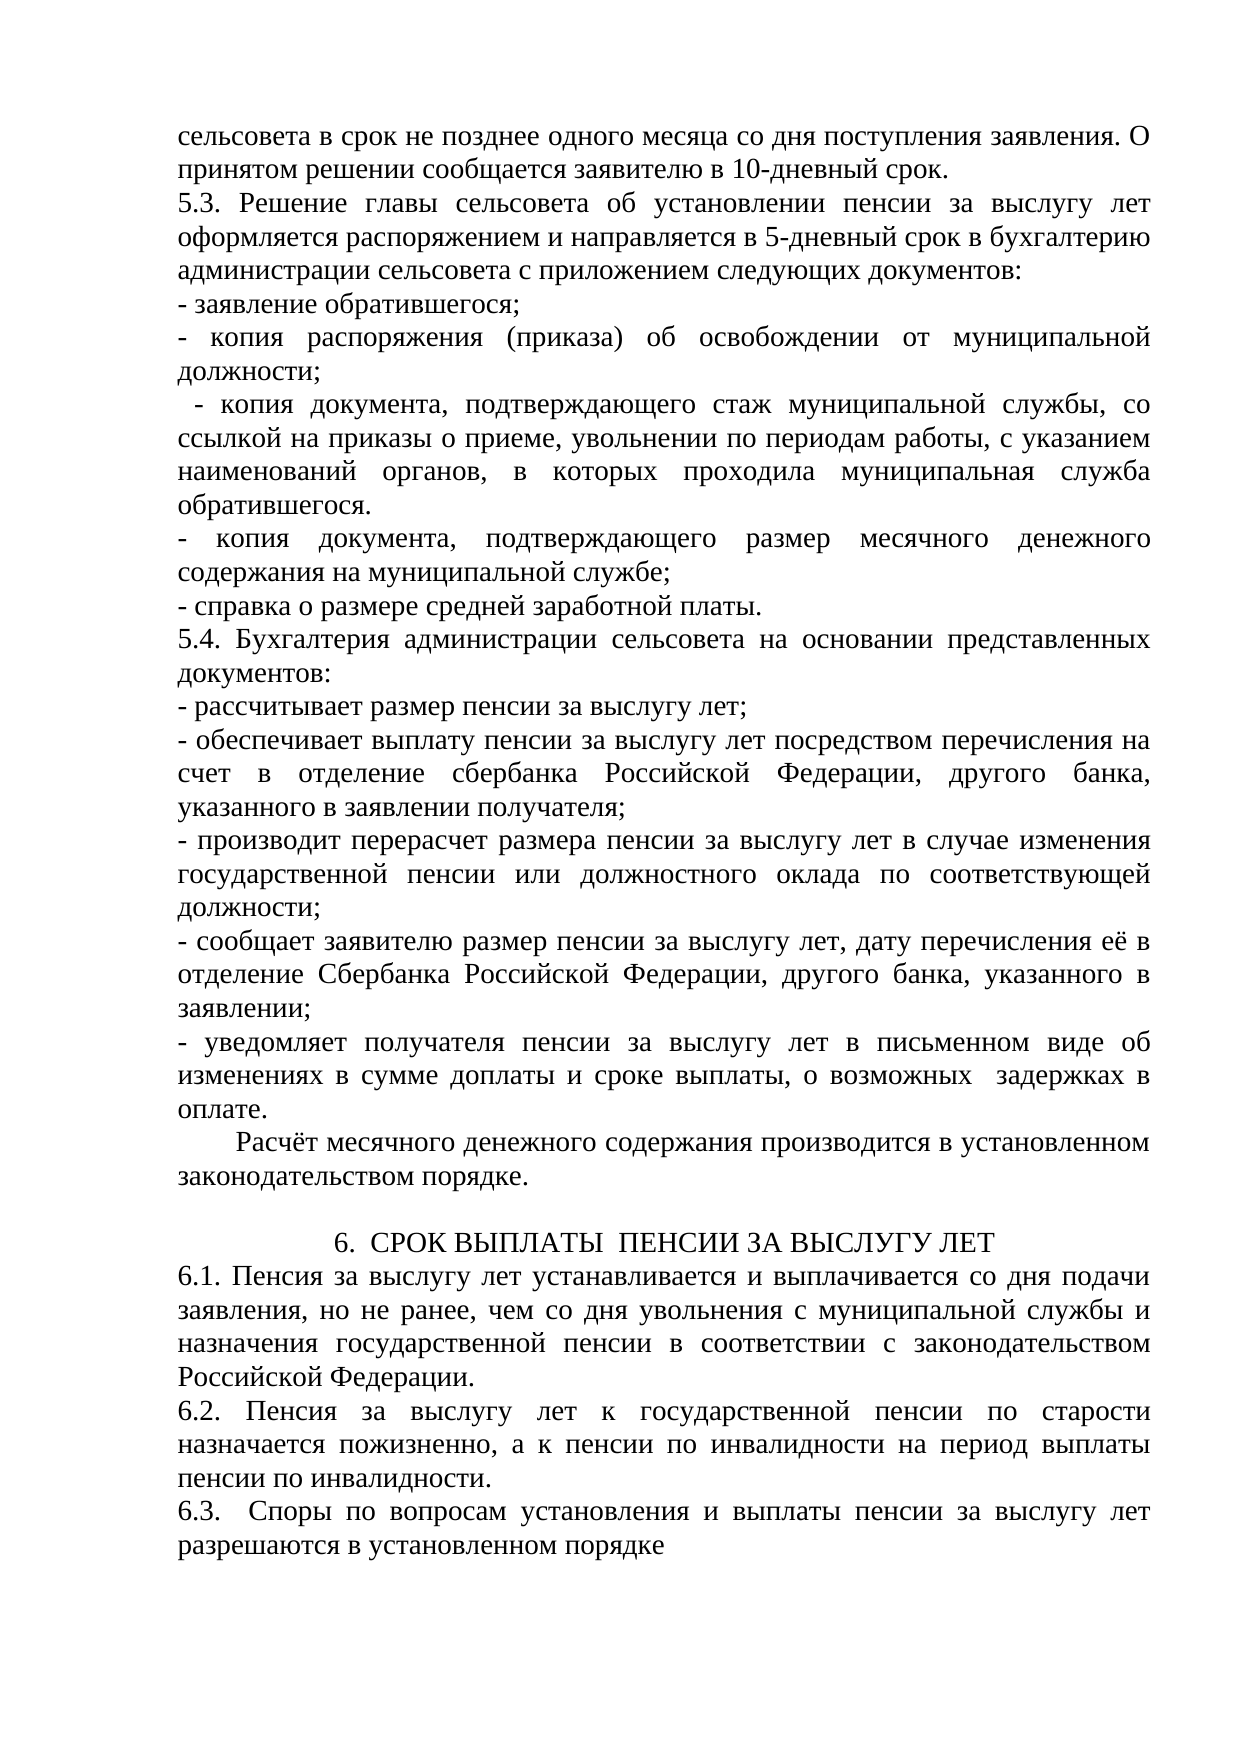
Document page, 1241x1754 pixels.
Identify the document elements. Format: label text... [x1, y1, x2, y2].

text - уведомляет получателя пенсии за выслугу лет в письменном виде об изменениях в сумме доплаты и сроке выплаты, о возможных задержках в оплате. [177, 1024, 1152, 1124]
text - рассчитывает размер пенсии за выслугу лет; [177, 688, 1152, 722]
text - обеспечивает выплату пенсии за выслугу лет посредством перечисления на счет в отделение сбербанка Российской Федерации, другого банка, указанного в заявлении получателя; [177, 722, 1152, 822]
text - заявление обратившегося; [177, 286, 1152, 319]
text - копия распоряжения (приказа) об освобождении от муниципальной должности; [177, 319, 1152, 386]
text 6.3. Споры по вопросам установления и выплаты пенсии за выслугу лет разрешаются в установленном порядке [177, 1493, 1152, 1560]
text Расчёт месячного денежного содержания производится в установленном законодательством порядке. [177, 1124, 1152, 1191]
text 6.2. Пенсия за выслугу лет к государственной пенсии по старости назначается пожизненно, а к пенсии по инвалидности на период выплаты пенсии по инвалидности. [177, 1393, 1152, 1493]
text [177, 118, 1152, 185]
text - копия документа, подтверждающего размер месячного денежного содержания на муниципальной службе; [177, 521, 1152, 588]
text 5.4. Бухгалтерия администрации сельсовета на основании представленных документов: [177, 621, 1152, 688]
text 6.1. Пенсия за выслугу лет устанавливается и выплачивается со дня подачи заявления, но не ранее, чем со дня увольнения с муниципальной службы и назначения государственной пенсии в соответствии с законодательством Российской Федерации. [177, 1258, 1152, 1393]
text - справка о размере средней заработной платы. [177, 588, 1152, 621]
text 5.3. Решение главы сельсовета об установлении пенсии за выслугу лет оформляется распоряжением и направляется в 5-дневный срок в бухгалтерию администрации сельсовета с приложением следующих документов: [177, 185, 1152, 286]
text - производит перерасчет размера пенсии за выслугу лет в случае изменения государственной пенсии или должностного оклада по соответствующей должности; [177, 822, 1152, 923]
text - копия документа, подтверждающего стаж муниципальной службы, со ссылкой на приказы о приеме, увольнении по периодам работы, с указанием наименований органов, в которых проходила муниципальная служба обратившегося. [177, 386, 1152, 521]
text 6. СРОК ВЫПЛАТЫ ПЕНСИИ ЗА ВЫСЛУГУ ЛЕТ [177, 1225, 1152, 1258]
text - сообщает заявителю размер пенсии за выслугу лет, дату перечисления её в отделение Сбербанка Российской Федерации, другого банка, указанного в заявлении; [177, 923, 1152, 1024]
